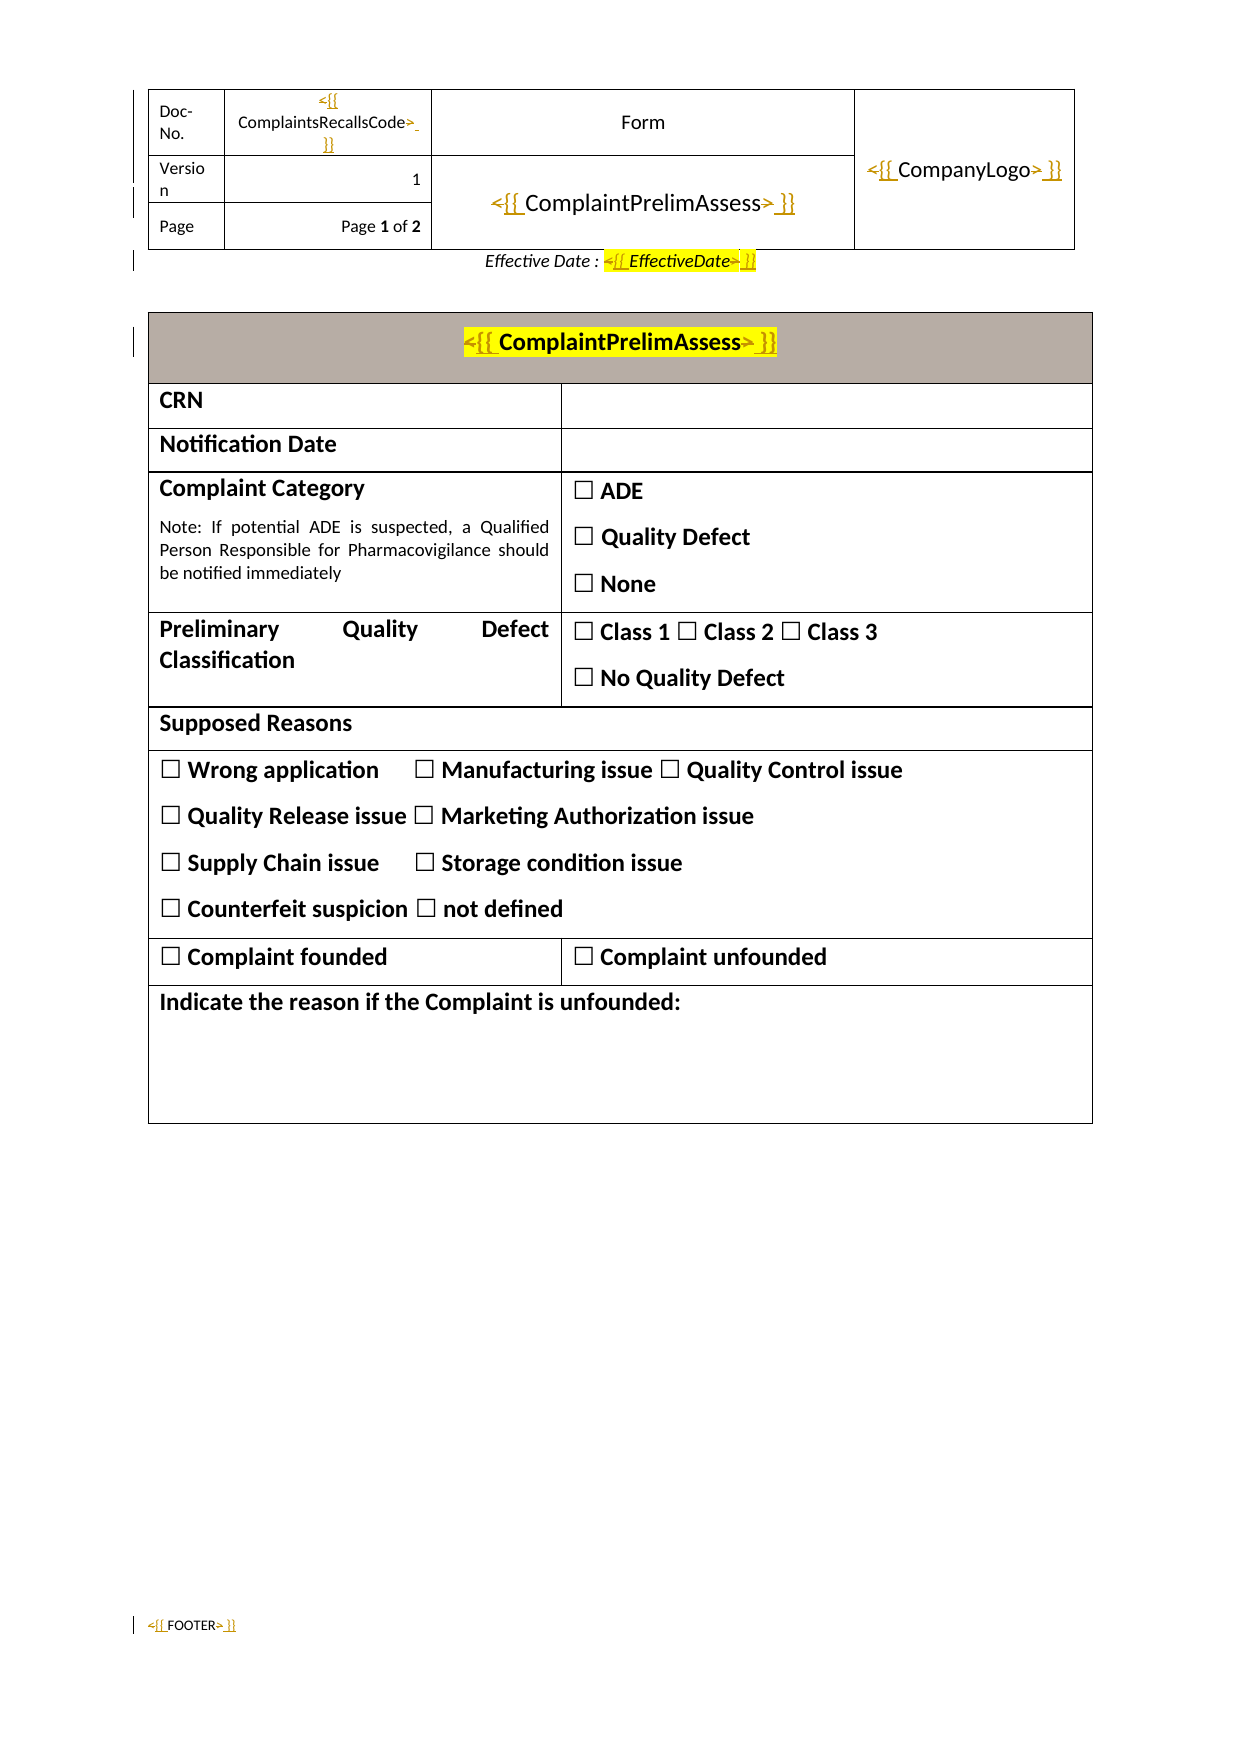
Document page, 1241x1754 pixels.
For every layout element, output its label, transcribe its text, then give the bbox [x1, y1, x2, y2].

table_cell ADE Quality Defect None [562, 473, 1092, 612]
table_cell Complaint unfounded [562, 939, 1092, 985]
table_cell Complaint founded [149, 939, 561, 985]
table_cell Notification Date [149, 429, 561, 471]
table_cell [562, 429, 1092, 471]
table_cell CRN [149, 384, 561, 427]
table_header ComplaintPrelimAssess [149, 313, 1092, 383]
table_cell Supposed Reasons [149, 708, 1092, 750]
table_cell Complaint Category Note: If potential ADE is suspected, a Qualified Person Responsible for Pharmacovigilance should be notified immediately [149, 473, 561, 612]
table_cell Preliminary Quality Defect Classification [149, 613, 561, 706]
table_cell Class 1 Class 2 Class 3 No Quality Defect [562, 613, 1092, 706]
table_cell Wrong application Manufacturing issue Quality Control issue Quality Release issue Marketing Authorization issue Supply Chain issue Storage condition issue Counterfeit suspicion not defined [149, 751, 1092, 938]
table_cell Indicate the reason if the Complaint is unfounded: [149, 986, 1092, 1122]
table_cell [562, 384, 1092, 427]
